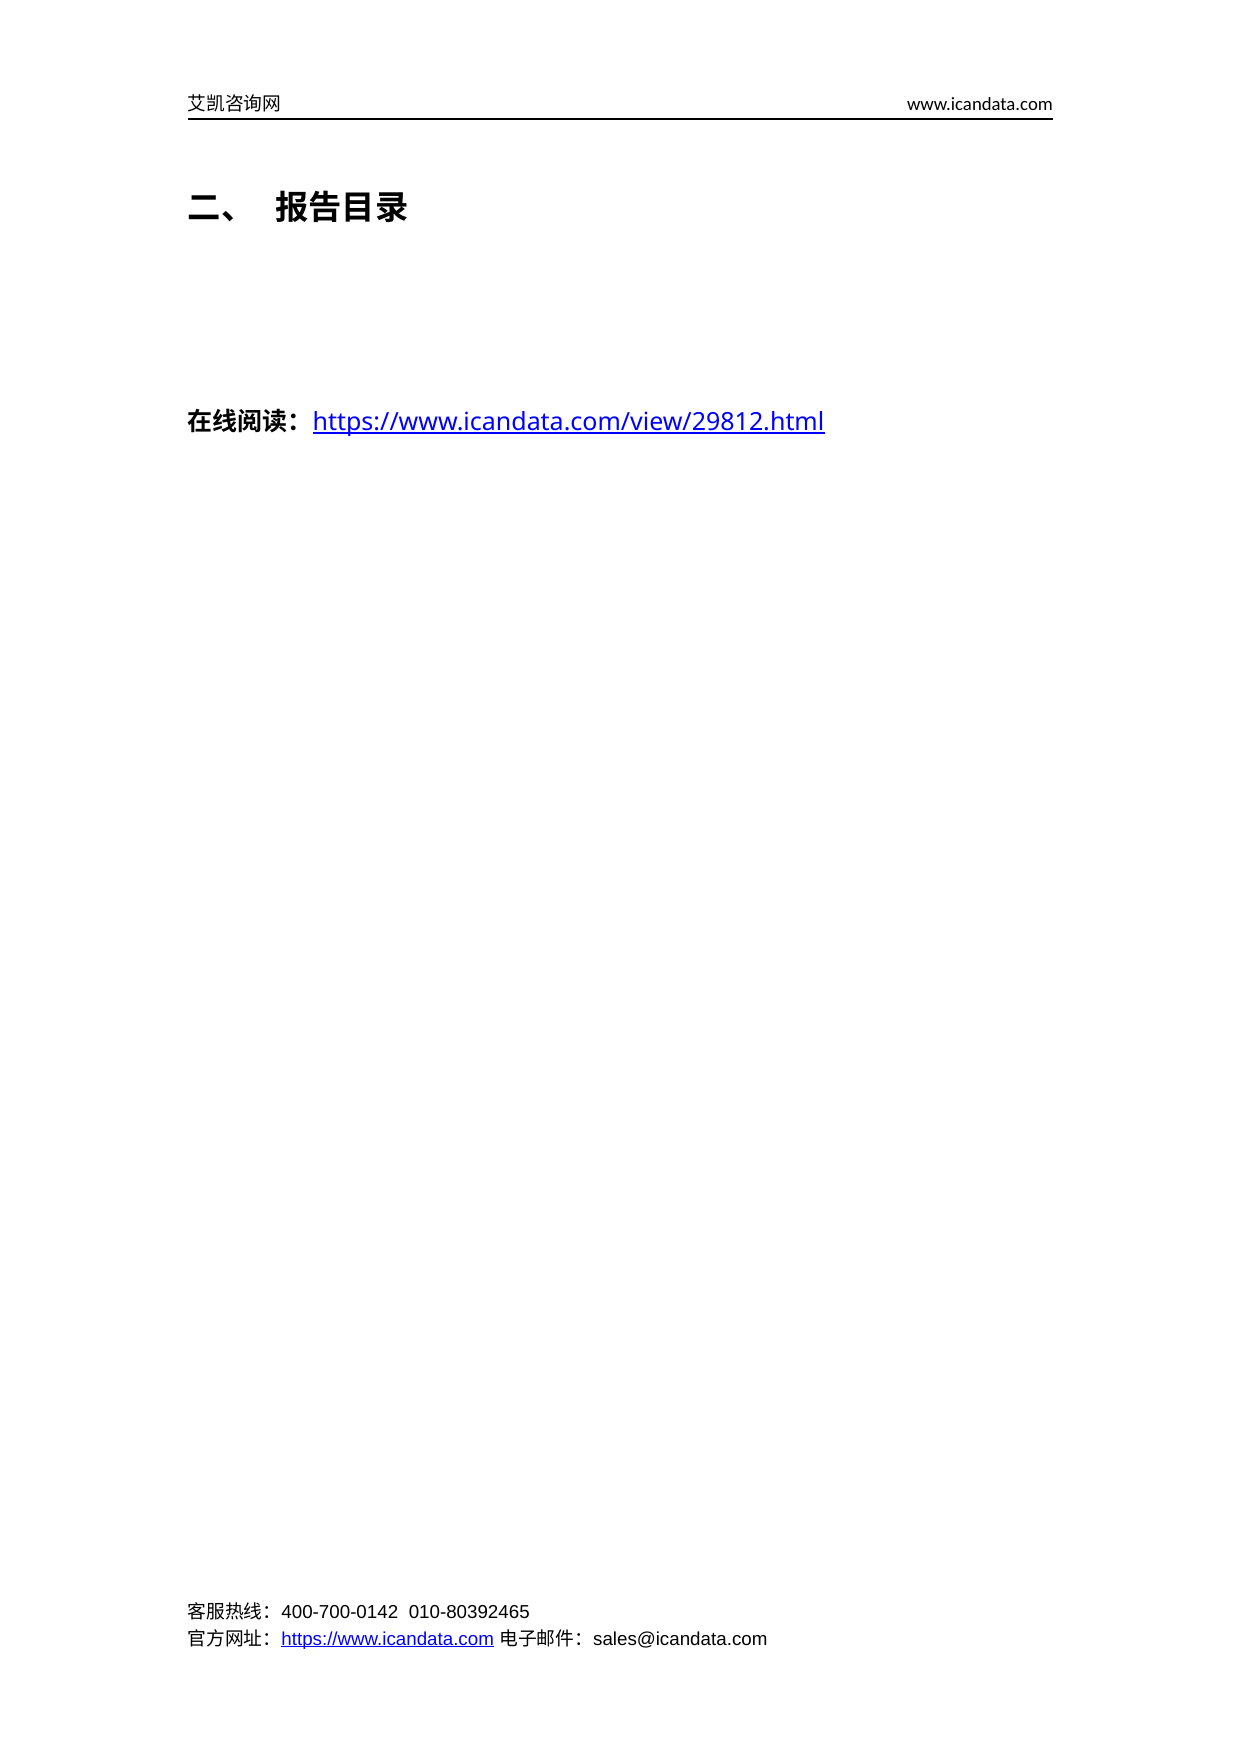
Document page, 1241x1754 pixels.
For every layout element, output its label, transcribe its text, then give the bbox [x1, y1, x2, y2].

subtitle 报告目录 [187, 172, 1053, 237]
text 在线阅读：https://www.icandata.com/view/29812.html [187, 387, 1053, 452]
